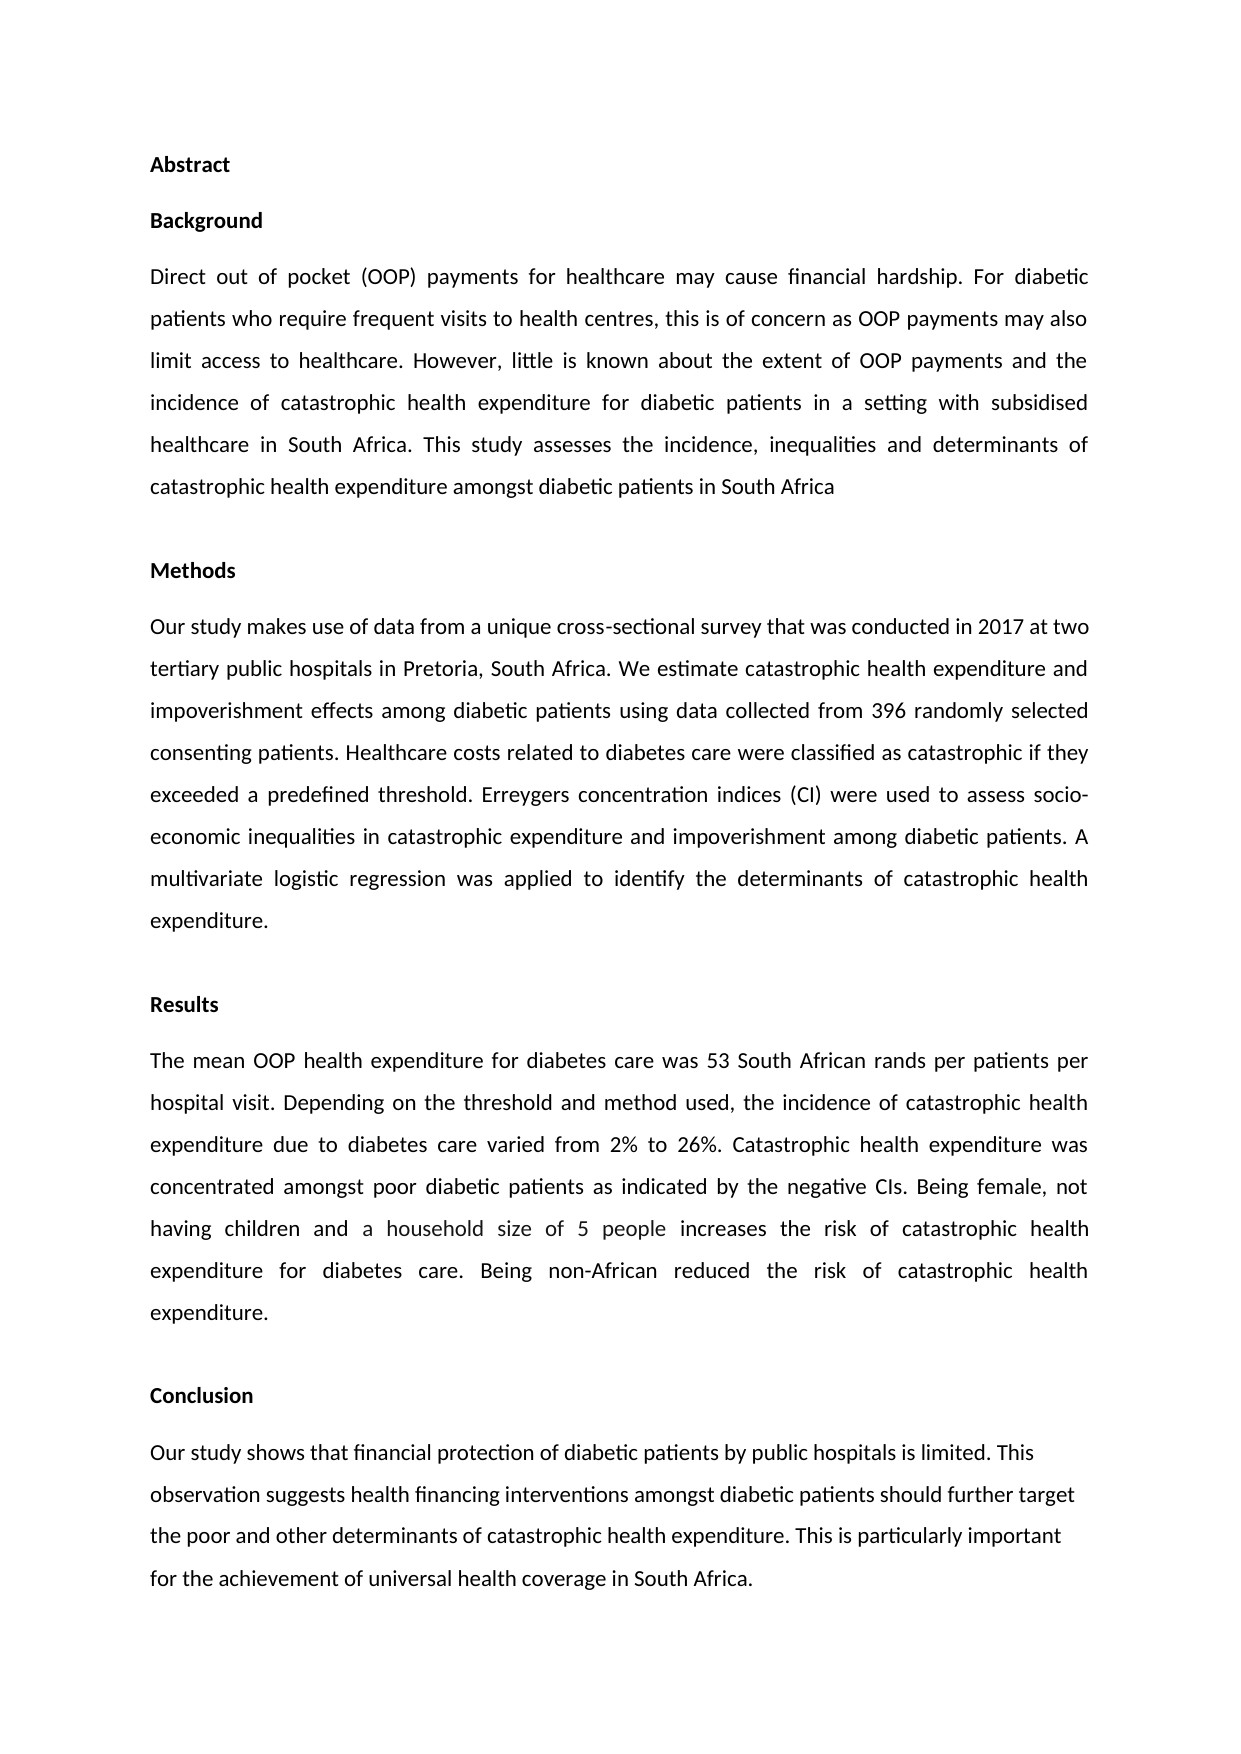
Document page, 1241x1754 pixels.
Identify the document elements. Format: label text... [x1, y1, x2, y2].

text Our study shows that financial protection of diabetic patients by public hospitals is limited. This observation suggests health financing interventions amongst diabetic patients should further target the poor and other determinants of catastrophic health expenditure. This is particularly important for the achievement of universal health coverage in South Africa. [150, 1438, 1090, 1592]
text Conclusion [150, 1382, 1090, 1410]
text Methods [150, 556, 1090, 584]
text Direct out of pocket (OOP) payments for healthcare may cause financial hardship. For diabetic patients who require frequent visits to health centres, this is of concern as OOP payments may also limit access to healthcare. However, little is known about the extent of OOP payments and the incidence of catastrophic health expenditure for diabetic patients in a setting with subsidised healthcare in South Africa. This study assesses the incidence, inequalities and determinants of catastrophic health expenditure amongst diabetic patients in South Africa [150, 262, 1090, 500]
text Background [150, 206, 1090, 234]
text Our study makes use of data from a unique cross-sectional survey that was conducted in 2017 at two tertiary public hospitals in Pretoria, South Africa. We estimate catastrophic health expenditure and impoverishment effects among diabetic patients using data collected from 396 randomly selected consenting patients. Healthcare costs related to diabetes care were classified as catastrophic if they exceeded a predefined threshold. Erreygers concentration indices (CI) were used to assess socio-economic inequalities in catastrophic expenditure and impoverishment among diabetic patients. A multivariate logistic regression was applied to identify the determinants of catastrophic health expenditure. [150, 612, 1090, 934]
text Abstract [150, 150, 1090, 178]
text Results [150, 990, 1090, 1018]
text The mean OOP health expenditure for diabetes care was 53 South African rands per patients per hospital visit. Depending on the threshold and method used, the incidence of catastrophic health expenditure due to diabetes care varied from 2% to 26%. Catastrophic health expenditure was concentrated amongst poor diabetic patients as indicated by the negative CIs. Being female, not having children and a household size of 5 people increases the risk of catastrophic health expenditure for diabetes care. Being non-African reduced the risk of catastrophic health expenditure. [150, 1046, 1090, 1326]
